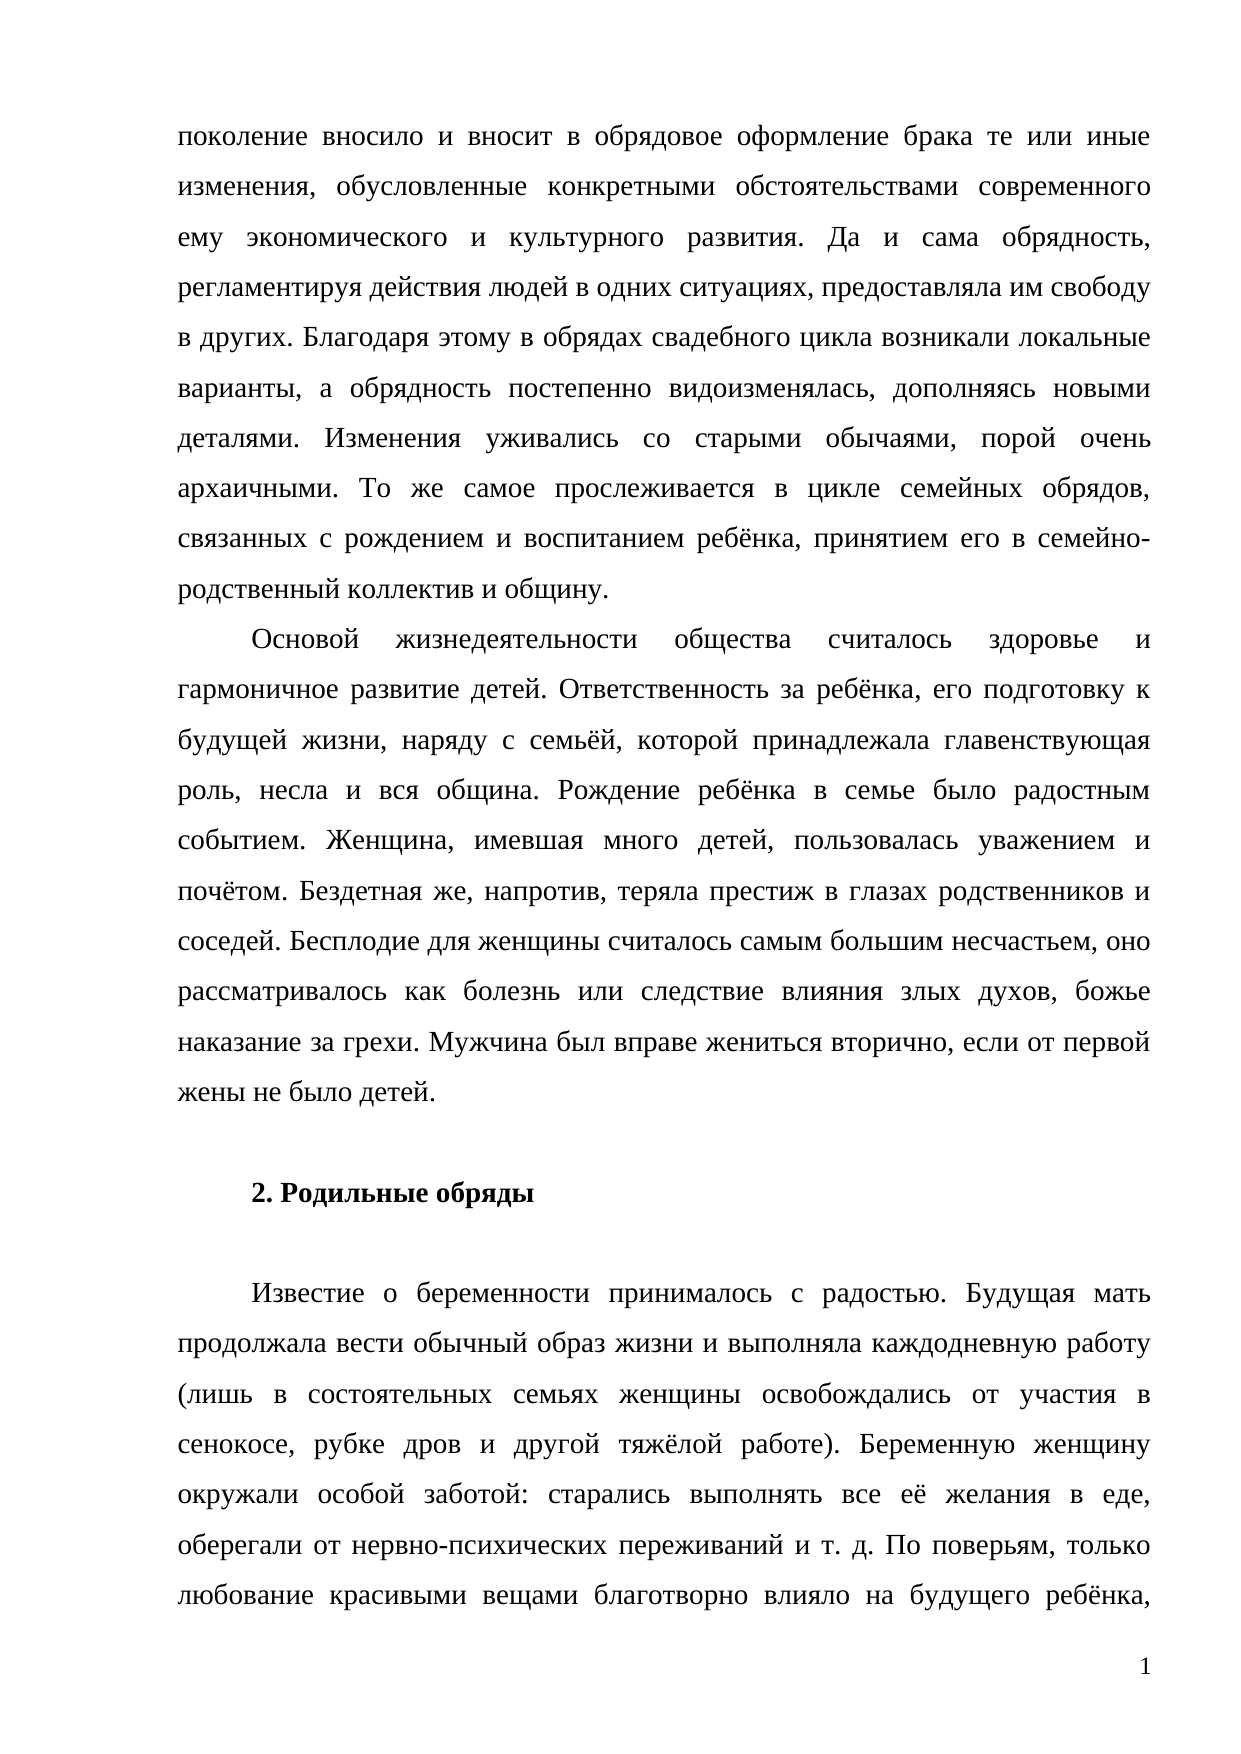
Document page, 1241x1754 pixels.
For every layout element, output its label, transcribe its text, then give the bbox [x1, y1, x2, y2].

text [177, 1275, 1152, 1611]
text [177, 118, 1152, 604]
text 2. Родильные обряды [177, 1175, 1152, 1208]
text Основой жизнедеятельности общества считалось здоровье и гармоничное развитие детей. Ответственность за ребёнка, его подготовку к будущей жизни, наряду с семьёй, которой принадлежала главенствующая роль, несла и вся община. Рождение ребёнка в семье было радостным событием. Женщина, имевшая много детей, пользовалась уважением и почётом. Бездетная же, напротив, теряла престиж в глазах родственников и соседей. Бесплодие для женщины считалось самым большим несчастьем, оно рассматривалось как болезнь или следствие влияния злых духов, божье наказание за грехи. Мужчина был вправе жениться вторично, если от первой жены не было детей. [177, 621, 1152, 1108]
